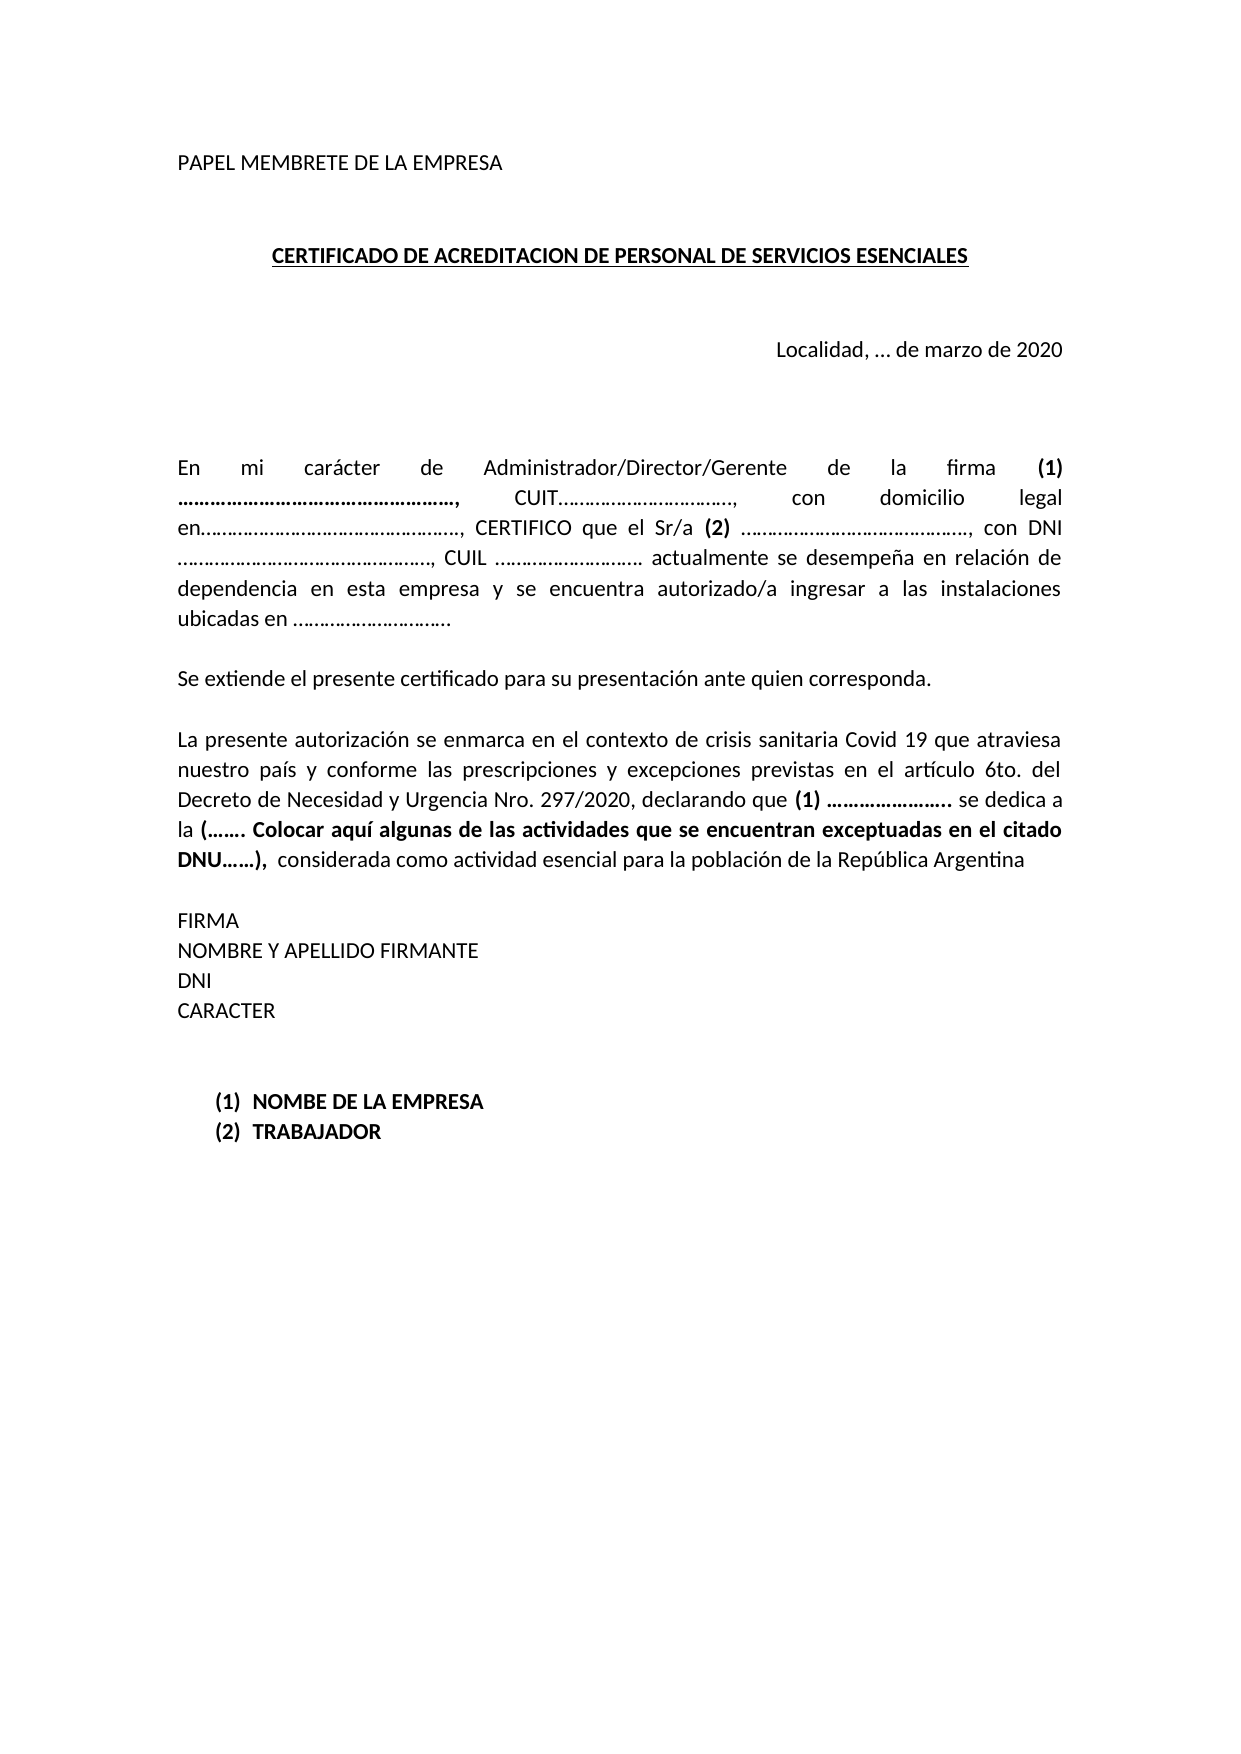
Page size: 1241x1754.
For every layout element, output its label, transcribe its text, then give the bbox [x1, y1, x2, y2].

text Localidad, … de marzo de 2020 [177, 335, 1063, 363]
text CARACTER [177, 997, 1063, 1024]
text DNI [177, 966, 1063, 994]
list TRABAJADOR [215, 1117, 1063, 1145]
text La presente autorización se enmarca en el contexto de crisis sanitaria Covid 19 que atraviesa nuestro país y conforme las prescripciones y excepciones previstas en el artículo 6to. del Decreto de Necesidad y Urgencia Nro. 297/2020, declarando que (1) ………………….. se dedica a la (……. Colocar aquí algunas de las actividades que se encuentran exceptuadas en el citado DNU……), considerada como actividad esencial para la población de la República Argentina [177, 725, 1063, 873]
text PAPEL MEMBRETE DE LA EMPRESA [177, 148, 1063, 176]
text Se extiende el presente certificado para su presentación ante quien corresponda. [177, 664, 1063, 692]
text NOMBRE Y APELLIDO FIRMANTE [177, 936, 1063, 964]
text CERTIFICADO DE ACREDITACION DE PERSONAL DE SERVICIOS ESENCIALES [177, 241, 1063, 269]
list NOMBE DE LA EMPRESA [215, 1087, 1063, 1115]
text FIRMA [177, 906, 1063, 934]
text En mi carácter de Administrador/Director/Gerente de la firma (1)……………………………………………, CUIT……………………………, con domicilio legal en…………………………………………., CERTIFICO que el Sr/a (2) ……………………………………., con DNI …………………………………………, CUIL ………………………. actualmente se desempeña en relación de dependencia en esta empresa y se encuentra autorizado/a ingresar a las instalaciones ubicadas en ………………………… [177, 453, 1063, 632]
